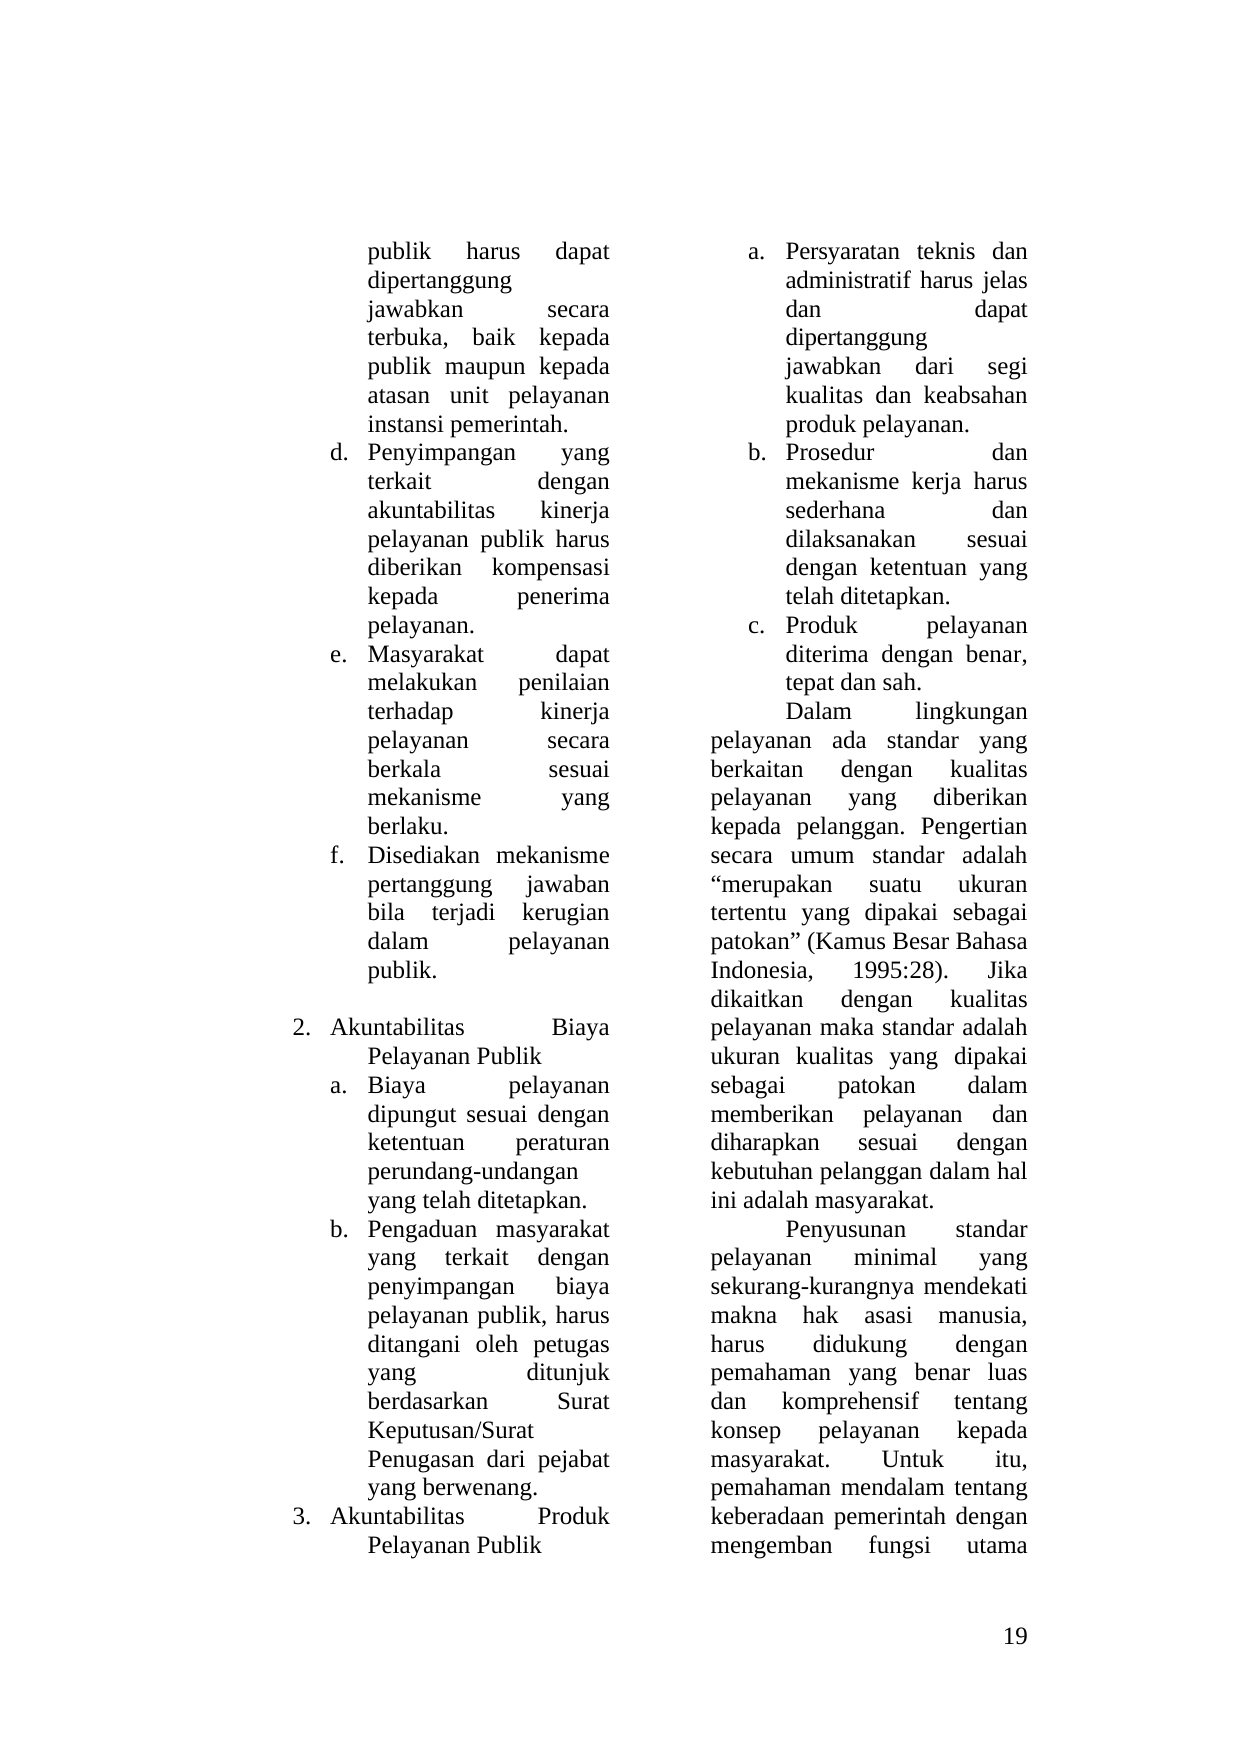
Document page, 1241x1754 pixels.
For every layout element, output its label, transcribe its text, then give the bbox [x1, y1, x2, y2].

text Dalam lingkungan pelayanan ada standar yang berkaitan dengan kualitas pelayanan yang diberikan kepada pelanggan. Pengertian secara umum standar adalah “merupakan suatu ukuran tertentu yang dipakai sebagai patokan” (Kamus Besar Bahasa Indonesia, 1995:28). Jika dikaitkan dengan kualitas pelayanan maka standar adalah ukuran kualitas yang dipakai sebagai patokan dalam memberikan pelayanan dan diharapkan sesuai dengan kebutuhan pelanggan dalam hal ini adalah masyarakat. [654, 696, 1028, 1214]
text b. Prosedur dan mekanisme kerja harus sederhana dan dilaksanakan sesuai dengan ketentuan yang telah ditetapkan. [654, 437, 1028, 610]
text 2. Akuntabilitas Biaya Pelayanan Publik [236, 1012, 610, 1070]
text b. Pengaduan masyarakat yang terkait dengan penyimpangan biaya pelayanan publik, harus ditangani oleh petugas yang ditunjuk berdasarkan Surat Keputusan/Surat Penugasan dari pejabat yang berwenang. [236, 1214, 610, 1501]
text 3. Akuntabilitas Produk Pelayanan Publik [236, 1501, 610, 1559]
text f. Disediakan mekanisme pertanggung jawaban bila terjadi kerugian dalam pelayanan publik. [236, 840, 610, 984]
text a. Persyaratan teknis dan administratif harus jelas dan dapat dipertanggung jawabkan dari segi kualitas dan keabsahan produk pelayanan. [654, 236, 1028, 437]
text e. Masyarakat dapat melakukan penilaian terhadap kinerja pelayanan secara berkala sesuai mekanisme yang berlaku. [236, 639, 610, 840]
text a. Biaya pelayanan dipungut sesuai dengan ketentuan peraturan perundang-undangan yang telah ditetapkan. [236, 1070, 610, 1214]
text d. Penyimpangan yang terkait dengan akuntabilitas kinerja pelayanan publik harus diberikan kompensasi kepada penerima pelayanan. [236, 437, 610, 639]
text c. Produk pelayanan diterima dengan benar, tepat dan sah. [654, 610, 1028, 696]
